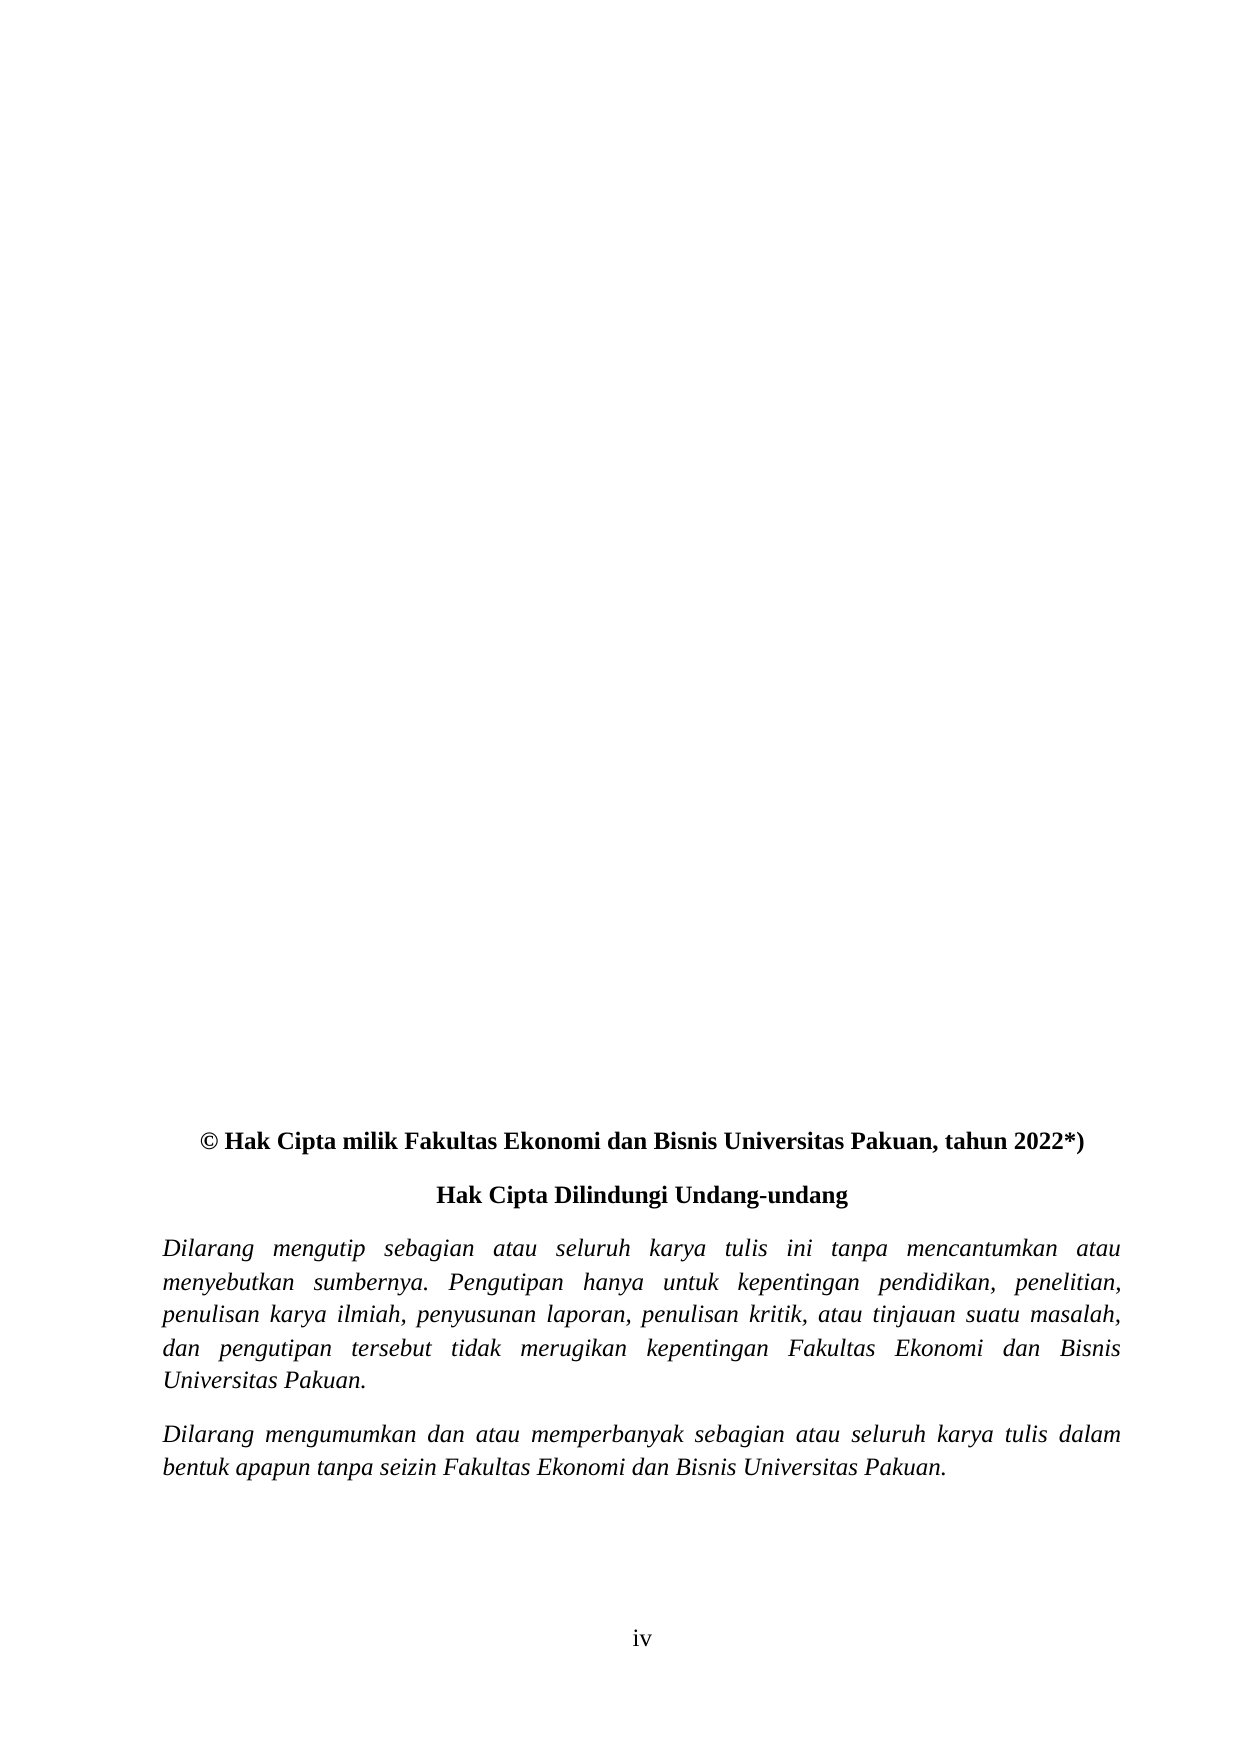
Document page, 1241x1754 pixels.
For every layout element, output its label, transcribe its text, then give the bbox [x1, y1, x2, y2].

text Dilarang mengutip sebagian atau seluruh karya tulis ini tanpa mencantumkan atau menyebutkan sumbernya. Pengutipan hanya untuk kepentingan pendidikan, penelitian, penulisan karya ilmiah, penyusunan laporan, penulisan kritik, atau tinjauan suatu masalah, dan pengutipan tersebut tidak merugikan kepentingan Fakultas Ekonomi dan Bisnis Universitas Pakuan. [162, 1233, 1122, 1394]
text © Hak Cipta milik Fakultas Ekonomi dan Bisnis Universitas Pakuan, tahun 2022*) [162, 1126, 1122, 1154]
text Dilarang mengumumkan dan atau memperbanyak sebagian atau seluruh karya tulis dalam bentuk apapun tanpa seizin Fakultas Ekonomi dan Bisnis Universitas Pakuan. [162, 1419, 1122, 1481]
text Hak Cipta Dilindungi Undang-undang [162, 1180, 1122, 1208]
